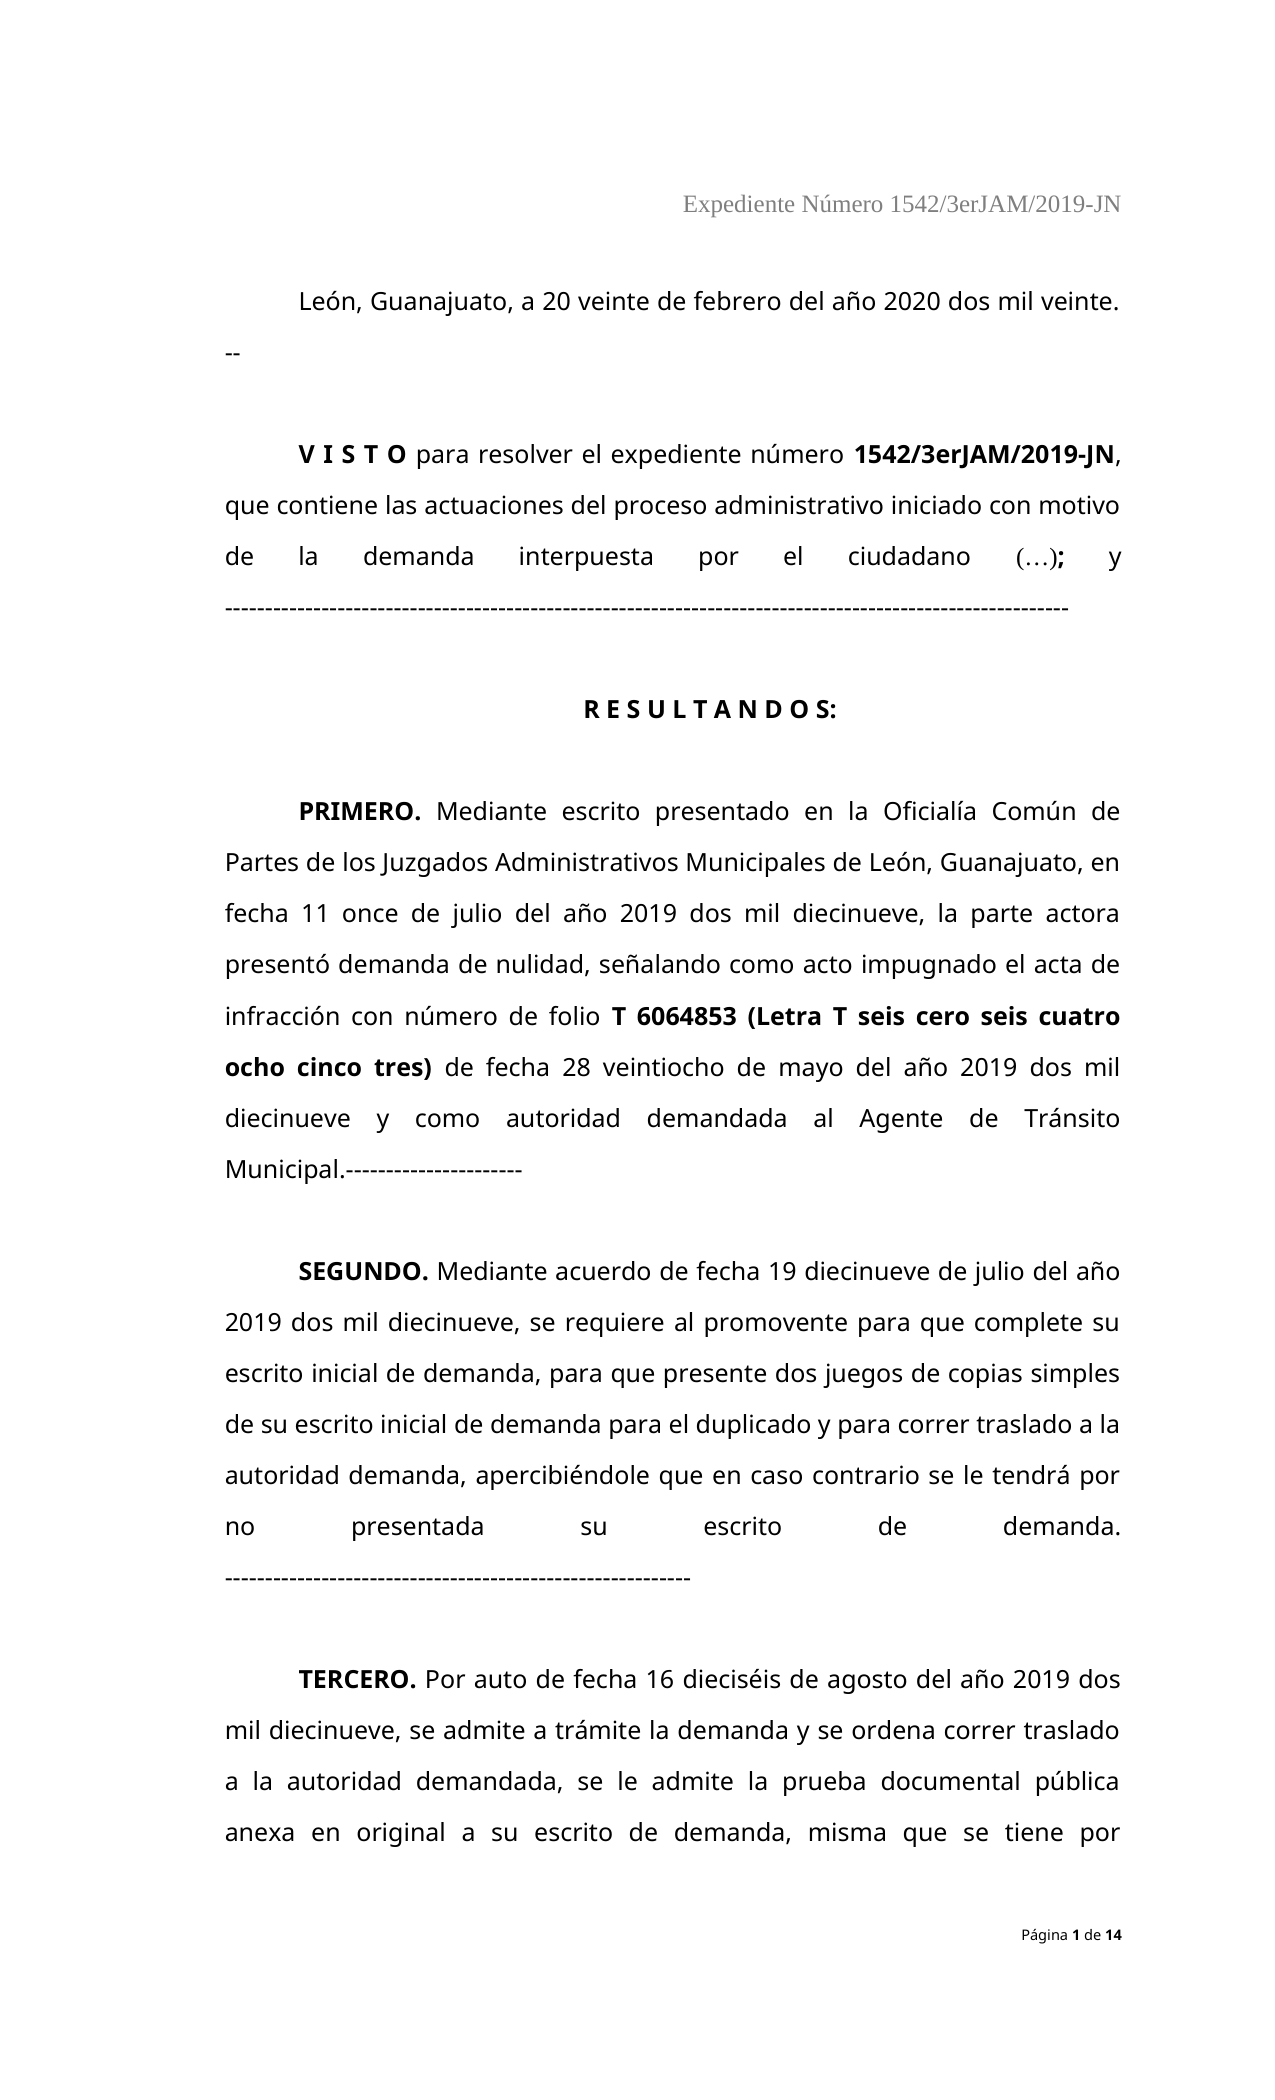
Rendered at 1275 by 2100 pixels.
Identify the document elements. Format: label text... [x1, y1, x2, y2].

text SEGUNDO. Mediante acuerdo de fecha 19 diecinueve de julio del año 2019 dos mil diecinueve, se requiere al promovente para que complete su escrito inicial de demanda, para que presente dos juegos de copias simples de su escrito inicial de demanda para el duplicado y para correr traslado a la autoridad demanda, apercibiéndole que en caso contrario se le tendrá por no presentada su escrito de demanda. ---------------------------------------------------------- [224, 1253, 1121, 1594]
text R E S U L T A N D O S: [224, 692, 1121, 726]
text PRIMERO. Mediante escrito presentado en la Oficialía Común de Partes de los Juzgados Administrativos Municipales de León, Guanajuato, en fecha 11 once de julio del año 2019 dos mil diecinueve, la parte actora presentó demanda de nulidad, señalando como acto impugnado el acta de infracción con número de folio T 6064853 (Letra T seis cero seis cuatro ocho cinco tres) de fecha 28 veintiocho de mayo del año 2019 dos mil diecinueve y como autoridad demandada al Agente de Tránsito Municipal.---------------------- [224, 794, 1121, 1185]
text León, Guanajuato, a 20 veinte de febrero del año 2020 dos mil veinte. -- [224, 283, 1121, 369]
text V I S T O para resolver el expediente número 1542/3erJAM/2019-JN, que contiene las actuaciones del proceso administrativo iniciado con motivo de la demanda interpuesta por el ciudadano (…); y --------------------------------------------------------------------------------------------------------- [224, 437, 1121, 624]
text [224, 1662, 1121, 1849]
